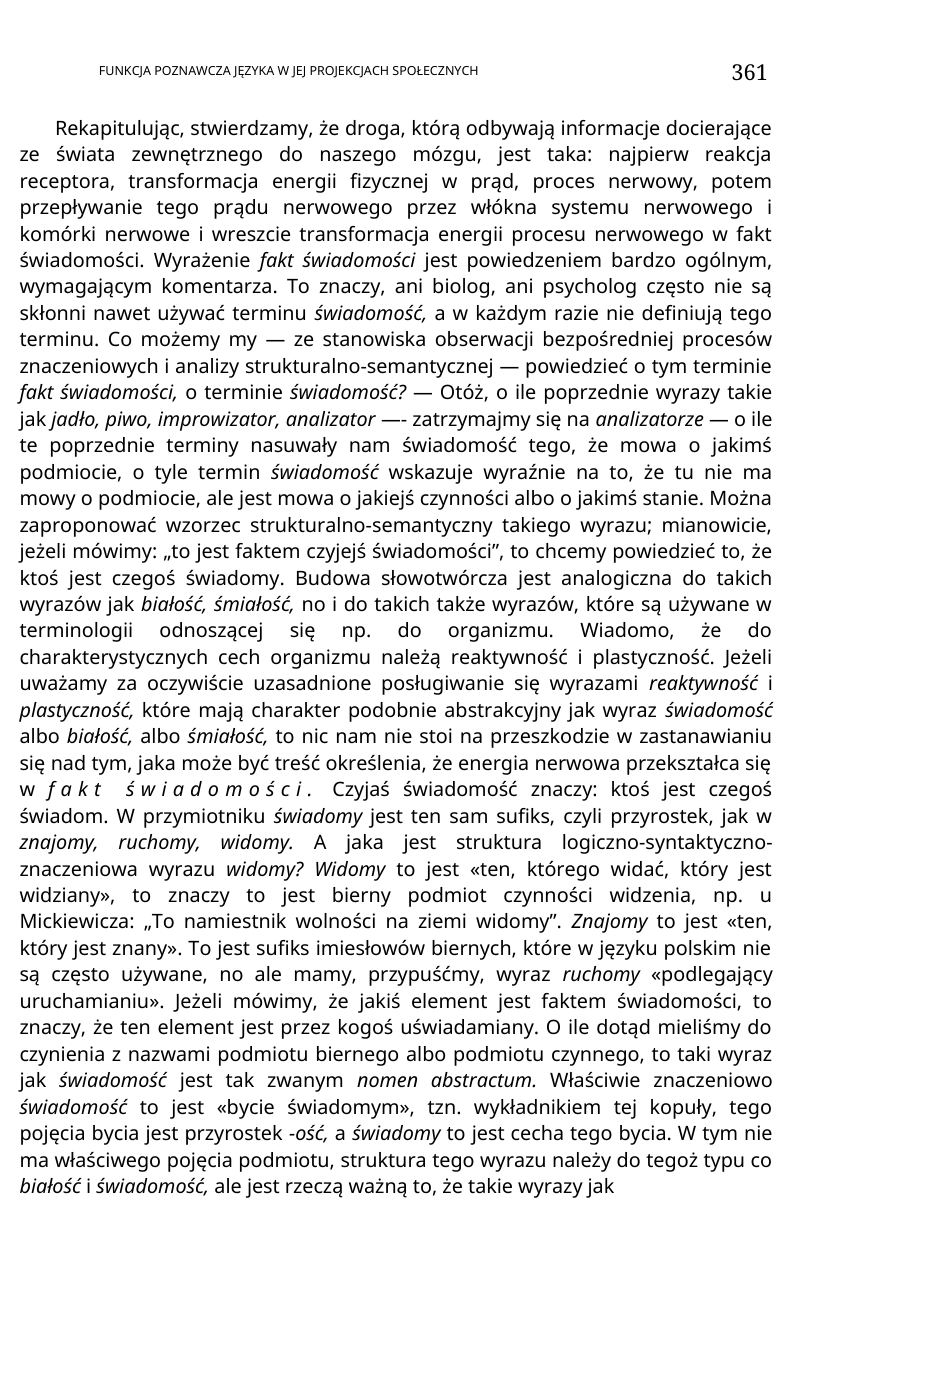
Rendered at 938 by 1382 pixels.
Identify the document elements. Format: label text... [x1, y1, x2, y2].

text Rekapitulując, stwierdzamy, że droga, którą odbywają informacje docierające ze świata zewnętrznego do naszego mózgu, jest taka: najpierw reakcja receptora, transformacja energii fizycznej w prąd, proces nerwowy, potem przepływanie tego prądu nerwowego przez włókna systemu nerwowego i komórki nerwowe i wreszcie transformacja energii procesu nerwowego w fakt świadomości. Wyrażenie fakt świadomości jest powiedzeniem bardzo ogólnym, wymagającym komentarza. To znaczy, ani biolog, ani psycholog często nie są skłonni nawet używać terminu świadomość, a w każdym razie nie definiują tego terminu. Co możemy my — ze stanowiska obserwacji bezpośredniej procesów znaczeniowych i analizy strukturalno-semantycznej — powiedzieć o tym terminie fakt świadomości, o terminie świadomość? — Otóż, o ile poprzednie wyrazy takie jak jadło, piwo, improwizator, analizator —- zatrzymajmy się na analizatorze — o ile te poprzednie terminy nasuwały nam świadomość tego, że mowa o jakimś podmiocie, o tyle termin świadomość wskazuje wyraźnie na to, że tu nie ma mowy o podmiocie, ale jest mowa o jakiejś czynności albo o jakimś stanie. Można zaproponować wzorzec strukturalno-semantyczny takiego wyrazu; mianowicie, jeżeli mówimy: „to jest faktem czyjejś świadomości”, to chcemy powiedzieć to, że ktoś jest czegoś świadomy. Budowa słowotwórcza jest analogiczna do takich wyrazów jak białość, śmiałość, no i do takich także wyrazów, które są używane w terminologii odnoszącej się np. do organizmu. Wiadomo, że do charakterystycznych cech organizmu należą reaktywność i plastyczność. Jeżeli uważamy za oczywiście uzasadnione posługiwanie się wyrazami reaktywność i plastyczność, które mają charakter podobnie abstrakcyjny jak wyraz świadomość albo białość, albo śmiałość, to nic nam nie stoi na przeszkodzie w zastanawianiu się nad tym, jaka może być treść określenia, że energia nerwowa przekształca się w fakt świadomości. Czyjaś świadomość znaczy: ktoś jest czegoś świadom. W przymiotniku świadomy jest ten sam sufiks, czyli przyrostek, jak w znajomy, ruchomy, widomy. A jaka jest struktura logiczno-syntaktyczno-znaczeniowa wyrazu widomy? Widomy to jest «ten, którego widać, który jest widziany», to znaczy to jest bierny podmiot czynności widzenia, np. u Mickiewicza: „To namiestnik wolności na ziemi widomy”. Znajomy to jest «ten, który jest znany». To jest sufiks imiesłowów biernych, które w języku polskim nie są często używane, no ale mamy, przypuśćmy, wyraz ruchomy «podlegający uruchamianiu». Jeżeli mówimy, że jakiś element jest faktem świadomości, to znaczy, że ten element jest przez kogoś uświadamiany. O ile dotąd mieliśmy do czynienia z nazwami podmiotu biernego albo podmiotu czynnego, to taki wyraz jak świadomość jest tak zwanym nomen abstractum. Właściwie znaczeniowo świadomość to jest «bycie świadomym», tzn. wykładnikiem tej kopuły, tego pojęcia bycia jest przyrostek -ość, a świadomy to jest cecha tego bycia. W tym nie ma właściwego pojęcia podmiotu, struktura tego wyrazu należy do tegoż typu co białość i świadomość, ale jest rzeczą ważną to, że takie wyrazy jak [19, 114, 773, 1199]
text 361 [731, 63, 768, 85]
